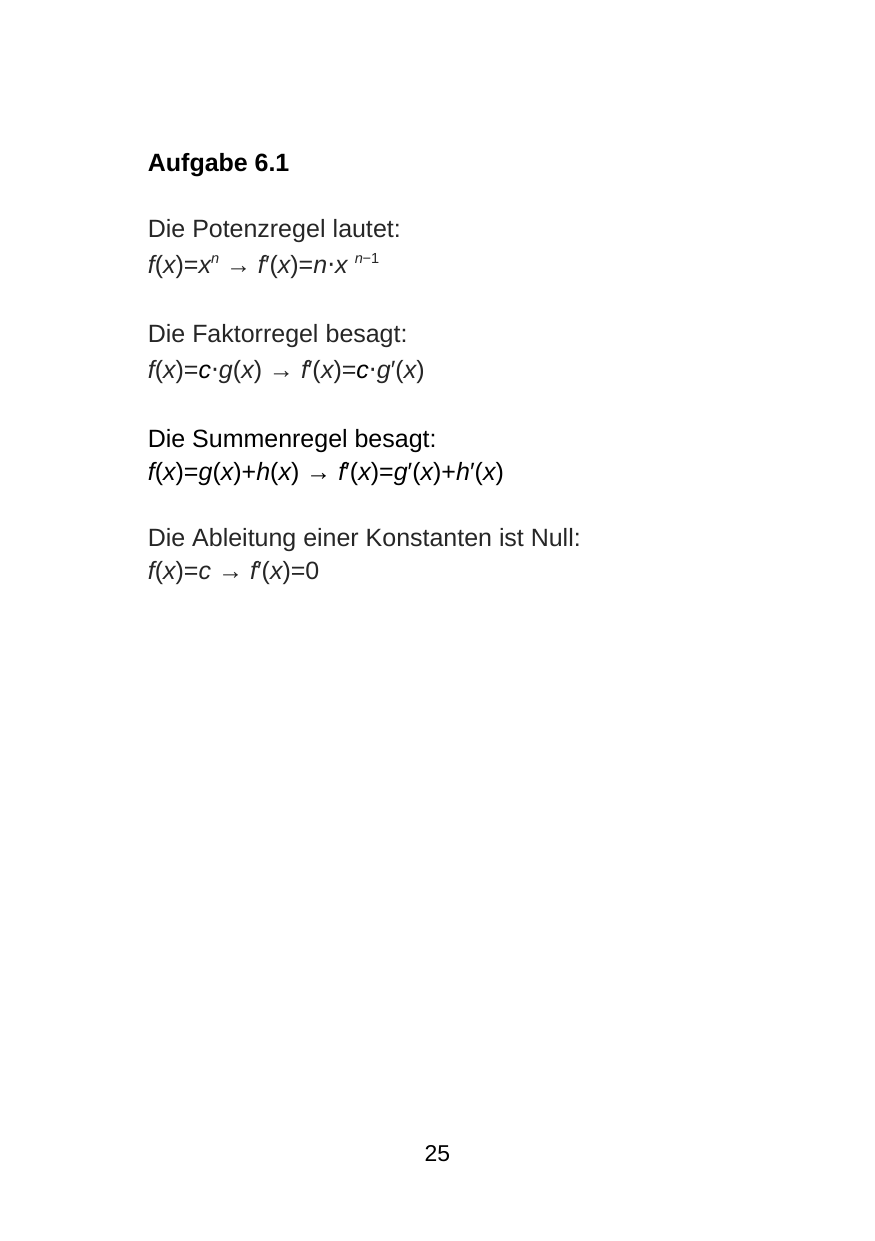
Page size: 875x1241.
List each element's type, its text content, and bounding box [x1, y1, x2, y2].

text Die Ableitung einer Konstanten ist Null: [148, 523, 726, 552]
text f(x)=c⋅g(x) → f′(x)=c⋅g′(x) [148, 352, 726, 386]
text f(x)=g(x)+h(x) → f′(x)=g′(x)+h′(x) [148, 457, 726, 486]
text Die Faktorregel besagt: [148, 319, 726, 348]
text Die Potenzregel lautet: [148, 214, 726, 242]
text f(x)=xn → f′(x)=n⋅x n−1 [148, 247, 726, 281]
text Aufgabe 6.1 [148, 148, 726, 176]
text Die Summenregel besagt: [148, 424, 726, 453]
text f(x)=c → f′(x)=0 [148, 556, 726, 585]
